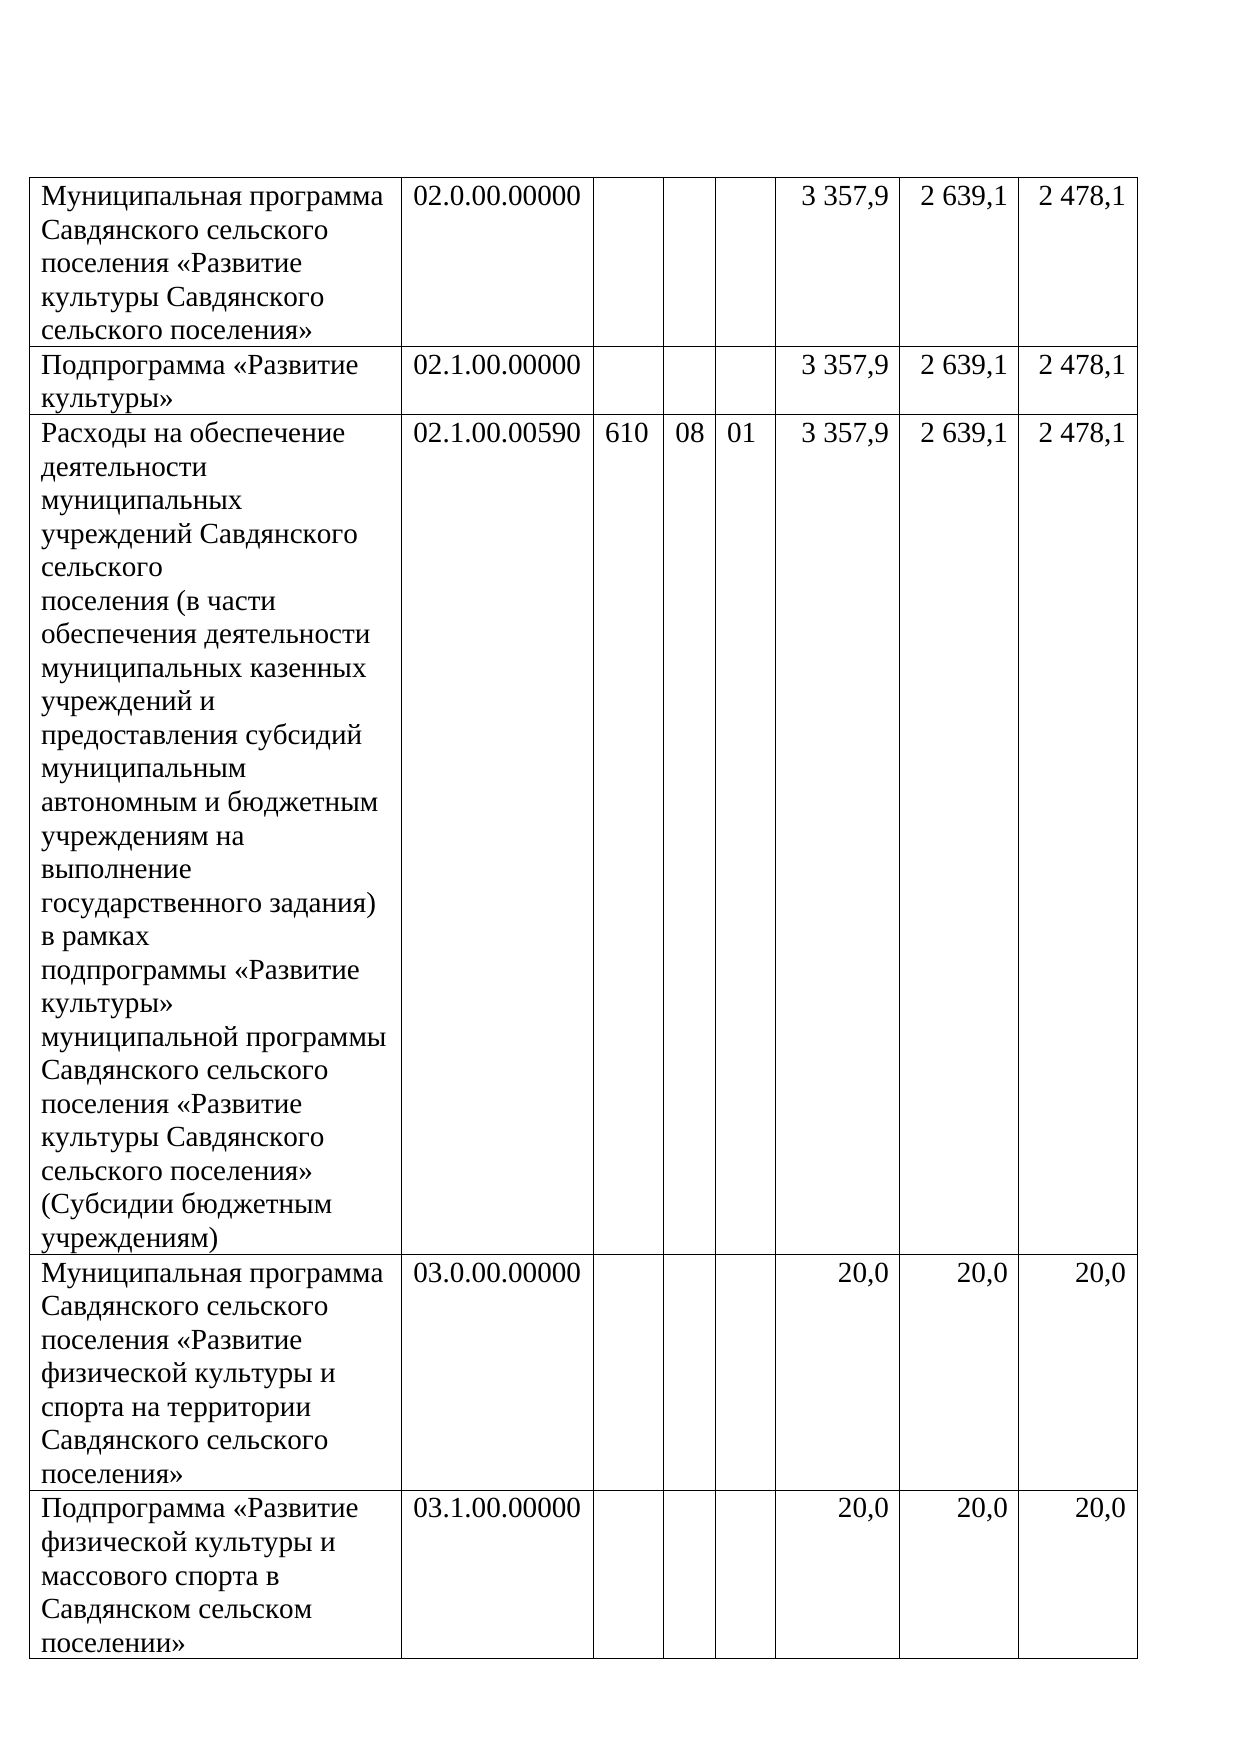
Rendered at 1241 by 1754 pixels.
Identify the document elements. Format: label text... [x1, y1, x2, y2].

table_cell 20,0 [1019, 1255, 1137, 1489]
table_cell Подпрограмма «Развитие физической культуры и массового спорта в Савдянском сельском поселении» [30, 1491, 401, 1658]
table_cell 08 [664, 415, 715, 1254]
table_cell [594, 1491, 663, 1658]
table_cell 3 357,9 [776, 178, 899, 346]
table_cell 20,0 [900, 1491, 1018, 1658]
table_cell 02.1.00.00590 [402, 415, 593, 1254]
table_cell 2 478,1 [1019, 415, 1137, 1254]
table_cell 2 639,1 [900, 415, 1018, 1254]
table_cell 01 [716, 415, 775, 1254]
table_cell 03.1.00.00000 [402, 1491, 593, 1658]
table_cell [716, 347, 775, 414]
table_cell 20,0 [776, 1255, 899, 1489]
table_cell 3 357,9 [776, 415, 899, 1254]
table_cell Расходы на обеспечение деятельности муниципальных учреждений Савдянского сельского поселения (в части обеспечения деятельности муниципальных казенных учреждений и предоставления субсидий муниципальным автономным и бюджетным учреждениям на выполнение государственного задания) в рамках подпрограммы «Развитие культуры» муниципальной программы Савдянского сельского поселения «Развитие культуры Савдянского сельского поселения» (Субсидии бюджетным учреждениям) [30, 415, 401, 1254]
table_cell Муниципальная программа Савдянского сельского поселения «Развитие культуры Савдянского сельского поселения» [30, 178, 401, 346]
table_cell 20,0 [776, 1491, 899, 1658]
table_cell 02.1.00.00000 [402, 347, 593, 414]
table_cell [664, 1255, 715, 1489]
table_cell [594, 178, 663, 346]
table_cell 20,0 [900, 1255, 1018, 1489]
table_cell [664, 178, 715, 346]
table_cell 3 357,9 [776, 347, 899, 414]
table_cell 20,0 [1019, 1491, 1137, 1658]
table_cell 610 [594, 415, 663, 1254]
table_cell 2 478,1 [1019, 178, 1137, 346]
table_cell [716, 178, 775, 346]
table_cell [664, 347, 715, 414]
table_cell Подпрограмма «Развитие культуры» [30, 347, 401, 414]
table_cell [594, 347, 663, 414]
table_cell 2 639,1 [900, 178, 1018, 346]
table_cell [664, 1491, 715, 1658]
table_cell [716, 1491, 775, 1658]
table_cell [594, 1255, 663, 1489]
table_cell 02.0.00.00000 [402, 178, 593, 346]
table_cell 03.0.00.00000 [402, 1255, 593, 1489]
table_cell Муниципальная программа Савдянского сельского поселения «Развитие физической культуры и спорта на территории Савдянского сельского поселения» [30, 1255, 401, 1489]
table_cell [716, 1255, 775, 1489]
table_cell 2 639,1 [900, 347, 1018, 414]
table_cell 2 478,1 [1019, 347, 1137, 414]
